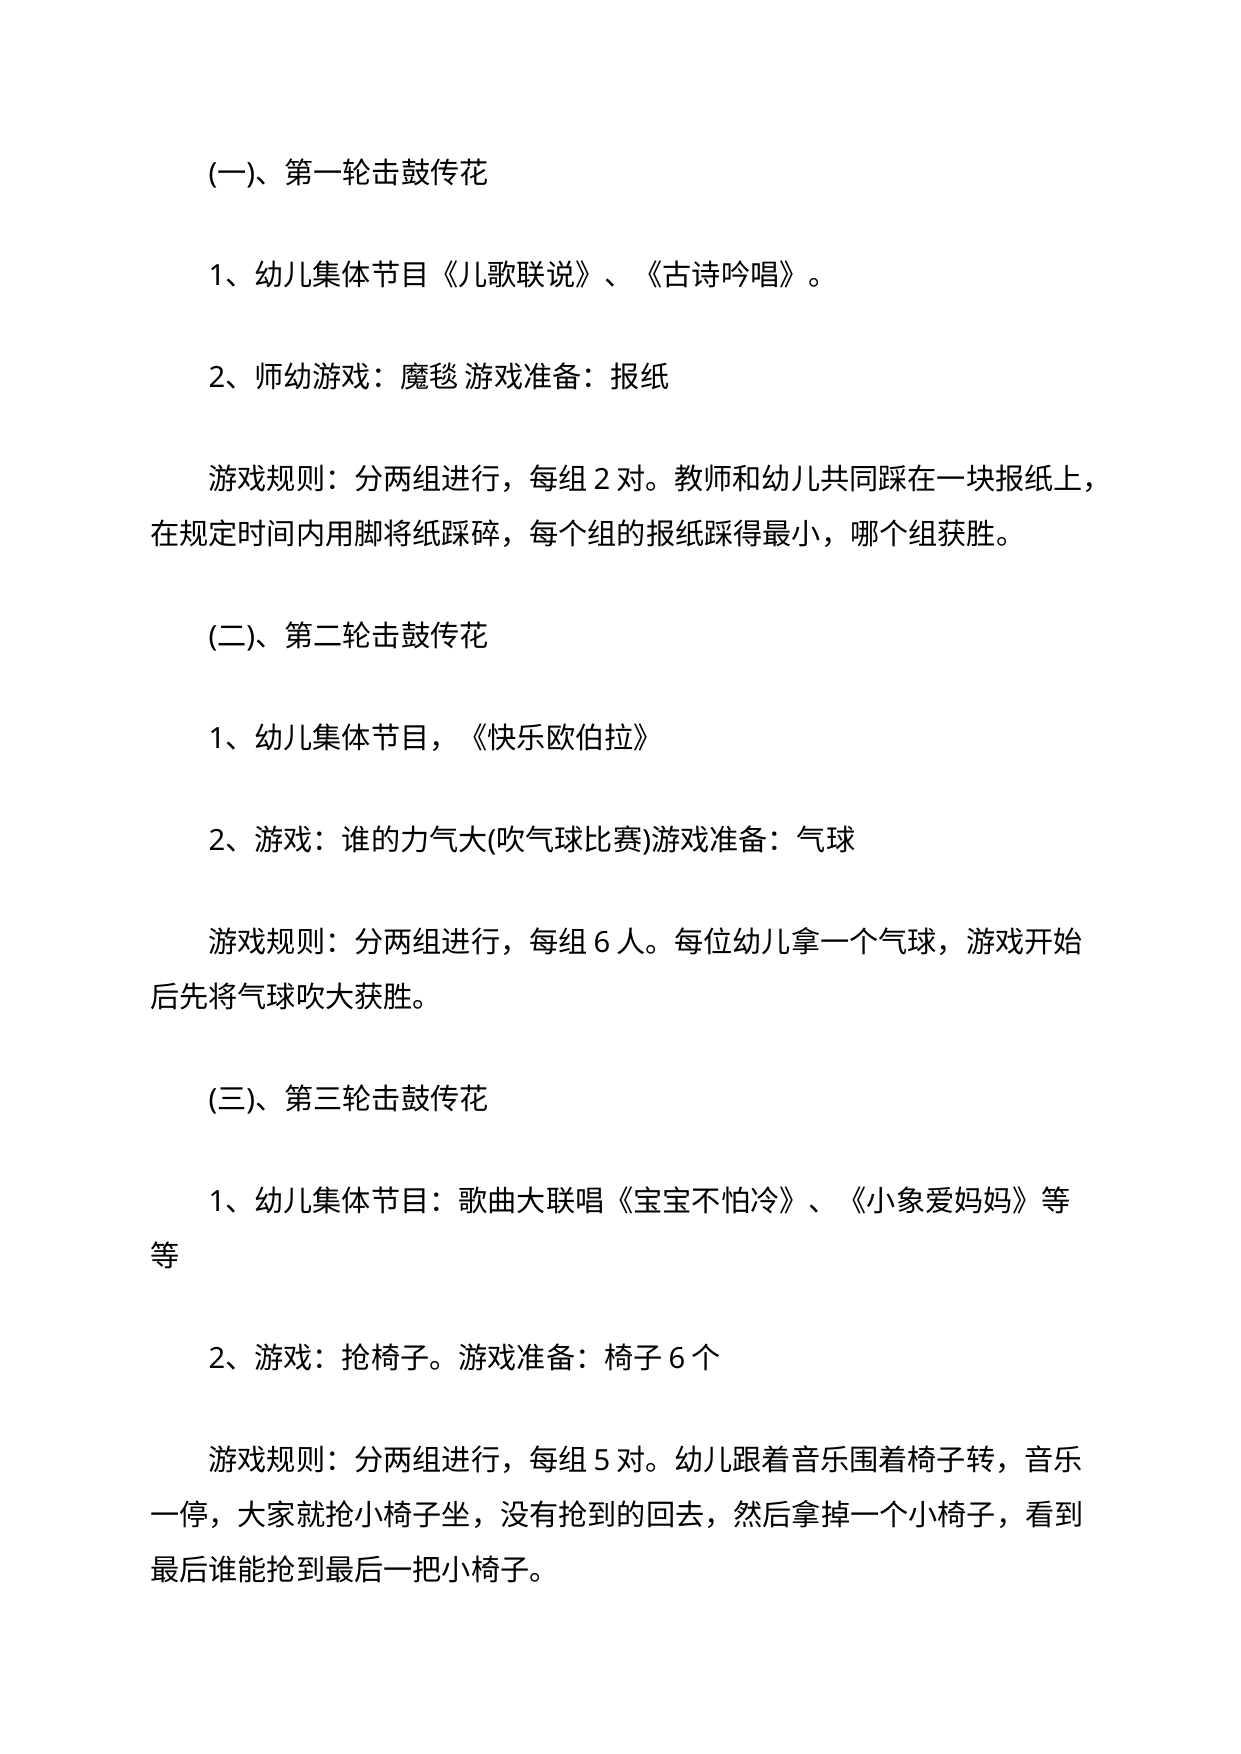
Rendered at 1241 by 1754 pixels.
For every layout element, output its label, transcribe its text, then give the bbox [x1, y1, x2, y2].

text 1、幼儿集体节目《儿歌联说》、《古诗吟唱》。 [150, 252, 1090, 294]
text 1、幼儿集体节目，《快乐欧伯拉》 [150, 715, 1090, 757]
text 2、师幼游戏：魔毯 游戏准备：报纸 [150, 354, 1090, 396]
text 游戏规则：分两组进行，每组2对。教师和幼儿共同踩在一块报纸上，在规定时间内用脚将纸踩碎，每个组的报纸踩得最小，哪个组获胜。 [150, 456, 1090, 553]
text 2、游戏：抢椅子。游戏准备：椅子6个 [150, 1334, 1090, 1377]
text 游戏规则：分两组进行，每组5对。幼儿跟着音乐围着椅子转，音乐一停，大家就抢小椅子坐，没有抢到的回去，然后拿掉一个小椅子，看到最后谁能抢到最后一把小椅子。 [150, 1436, 1090, 1588]
text 游戏规则：分两组进行，每组6人。每位幼儿拿一个气球，游戏开始后先将气球吹大获胜。 [150, 919, 1090, 1016]
text (三)、第三轮击鼓传花 [150, 1075, 1090, 1118]
text 1、幼儿集体节目：歌曲大联唱《宝宝不怕冷》、《小象爱妈妈》等等 [150, 1177, 1090, 1275]
text 2、游戏：谁的力气大(吹气球比赛)游戏准备：气球 [150, 817, 1090, 859]
text (一)、第一轮击鼓传花 [150, 150, 1090, 192]
text (二)、第二轮击鼓传花 [150, 613, 1090, 655]
